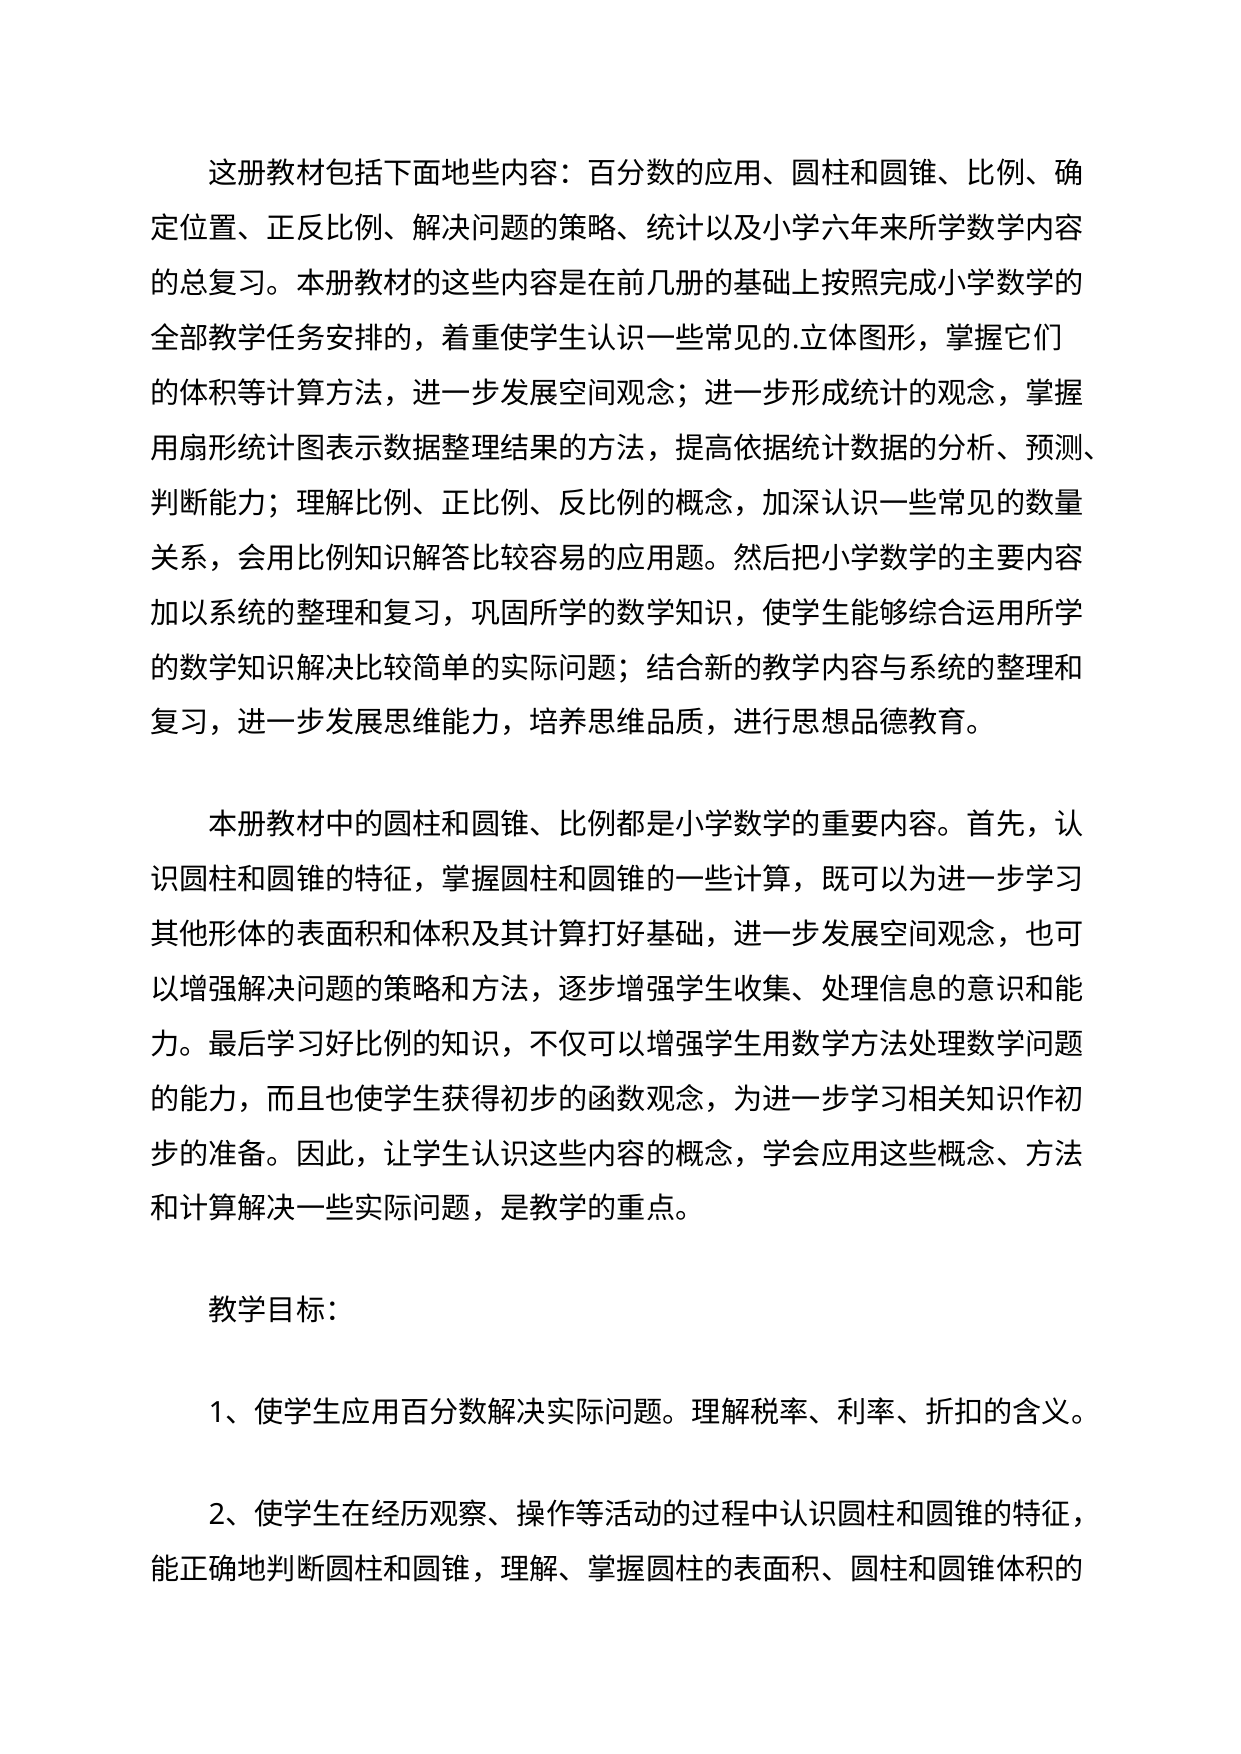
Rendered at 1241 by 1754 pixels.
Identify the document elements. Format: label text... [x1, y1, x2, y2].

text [150, 1491, 1090, 1588]
text 教学目标： [150, 1287, 1090, 1329]
text 这册教材包括下面地些内容：百分数的应用、圆柱和圆锥、比例、确定位置、正反比例、解决问题的策略、统计以及小学六年来所学数学内容的总复习。本册教材的这些内容是在前几册的基础上按照完成小学数学的全部教学任务安排的，着重使学生认识一些常见的.立体图形，掌握它们的体积等计算方法，进一步发展空间观念；进一步形成统计的观念，掌握用扇形统计图表示数据整理结果的方法，提高依据统计数据的分析、预测、判断能力；理解比例、正比例、反比例的概念，加深认识一些常见的数量关系，会用比例知识解答比较容易的应用题。然后把小学数学的主要内容加以系统的整理和复习，巩固所学的数学知识，使学生能够综合运用所学的数学知识解决比较简单的实际问题；结合新的教学内容与系统的整理和复习，进一步发展思维能力，培养思维品质，进行思想品德教育。 [150, 150, 1090, 741]
text 本册教材中的圆柱和圆锥、比例都是小学数学的重要内容。首先，认识圆柱和圆锥的特征，掌握圆柱和圆锥的一些计算，既可以为进一步学习其他形体的表面积和体积及其计算打好基础，进一步发展空间观念，也可以增强解决问题的策略和方法，逐步增强学生收集、处理信息的意识和能力。最后学习好比例的知识，不仅可以增强学生用数学方法处理数学问题的能力，而且也使学生获得初步的函数观念，为进一步学习相关知识作初步的准备。因此，让学生认识这些内容的概念，学会应用这些概念、方法和计算解决一些实际问题，是教学的重点。 [150, 801, 1090, 1227]
text 1、使学生应用百分数解决实际问题。理解税率、利率、折扣的含义。 [150, 1389, 1090, 1431]
